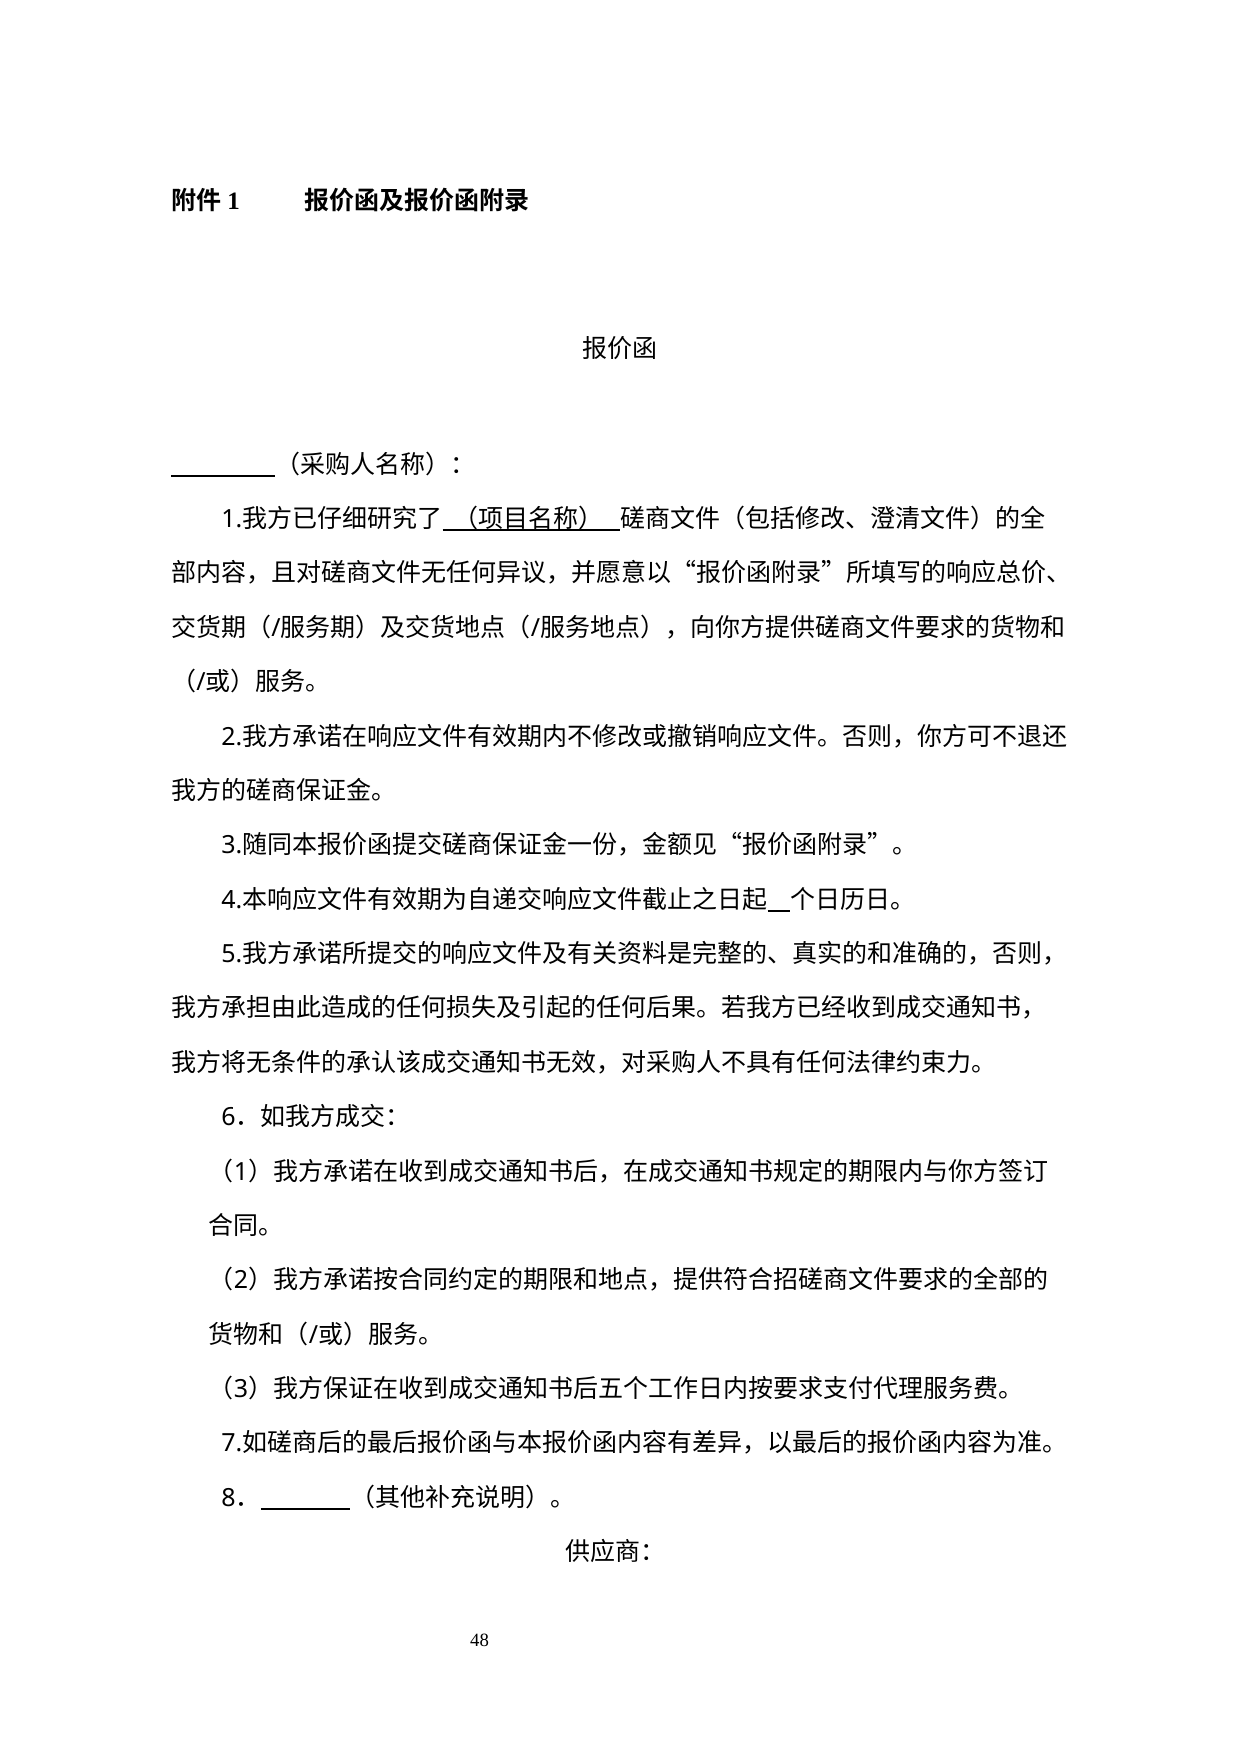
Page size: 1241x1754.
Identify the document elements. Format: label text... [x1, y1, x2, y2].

text 供应商： [565, 1532, 1069, 1568]
text （3）我方保证在收到成交通知书后五个工作日内按要求支付代理服务费。 [209, 1368, 1069, 1405]
list 报价函及报价函附录 [171, 166, 1069, 231]
text （采购人名称）： [171, 444, 1069, 480]
text 8． （其他补充说明）。 [171, 1477, 1069, 1513]
text 7.如磋商后的最后报价函与本报价函内容有差异，以最后的报价函内容为准。 [171, 1423, 1069, 1459]
text 4.本响应文件有效期为自递交响应文件截止之日起 个日历日。 [171, 879, 1069, 915]
text 5.我方承诺所提交的响应文件及有关资料是完整的、真实的和准确的，否则，我方承担由此造成的任何损失及引起的任何后果。若我方已经收到成交通知书，我方将无条件的承认该成交通知书无效，对采购人不具有任何法律约束力。 [171, 933, 1069, 1078]
text 1.我方已仔细研究了 （项目名称） 磋商文件（包括修改、澄清文件）的全部内容，且对磋商文件无任何异议，并愿意以“报价函附录”所填写的响应总价、交货期（/服务期）及交货地点（/服务地点），向你方提供磋商文件要求的货物和（/或）服务。 [171, 498, 1069, 698]
text 3.随同本报价函提交磋商保证金一份，金额见“报价函附录”。 [171, 825, 1069, 861]
text （2）我方承诺按合同约定的期限和地点，提供符合招磋商文件要求的全部的货物和（/或）服务。 [209, 1260, 1069, 1350]
text 6．如我方成交： [171, 1097, 1069, 1133]
text 2.我方承诺在响应文件有效期内不修改或撤销响应文件。否则，你方可不退还我方的磋商保证金。 [171, 716, 1069, 807]
text （1）我方承诺在收到成交通知书后，在成交通知书规定的期限内与你方签订合同。 [209, 1151, 1069, 1242]
text 报价函 [171, 314, 1069, 379]
